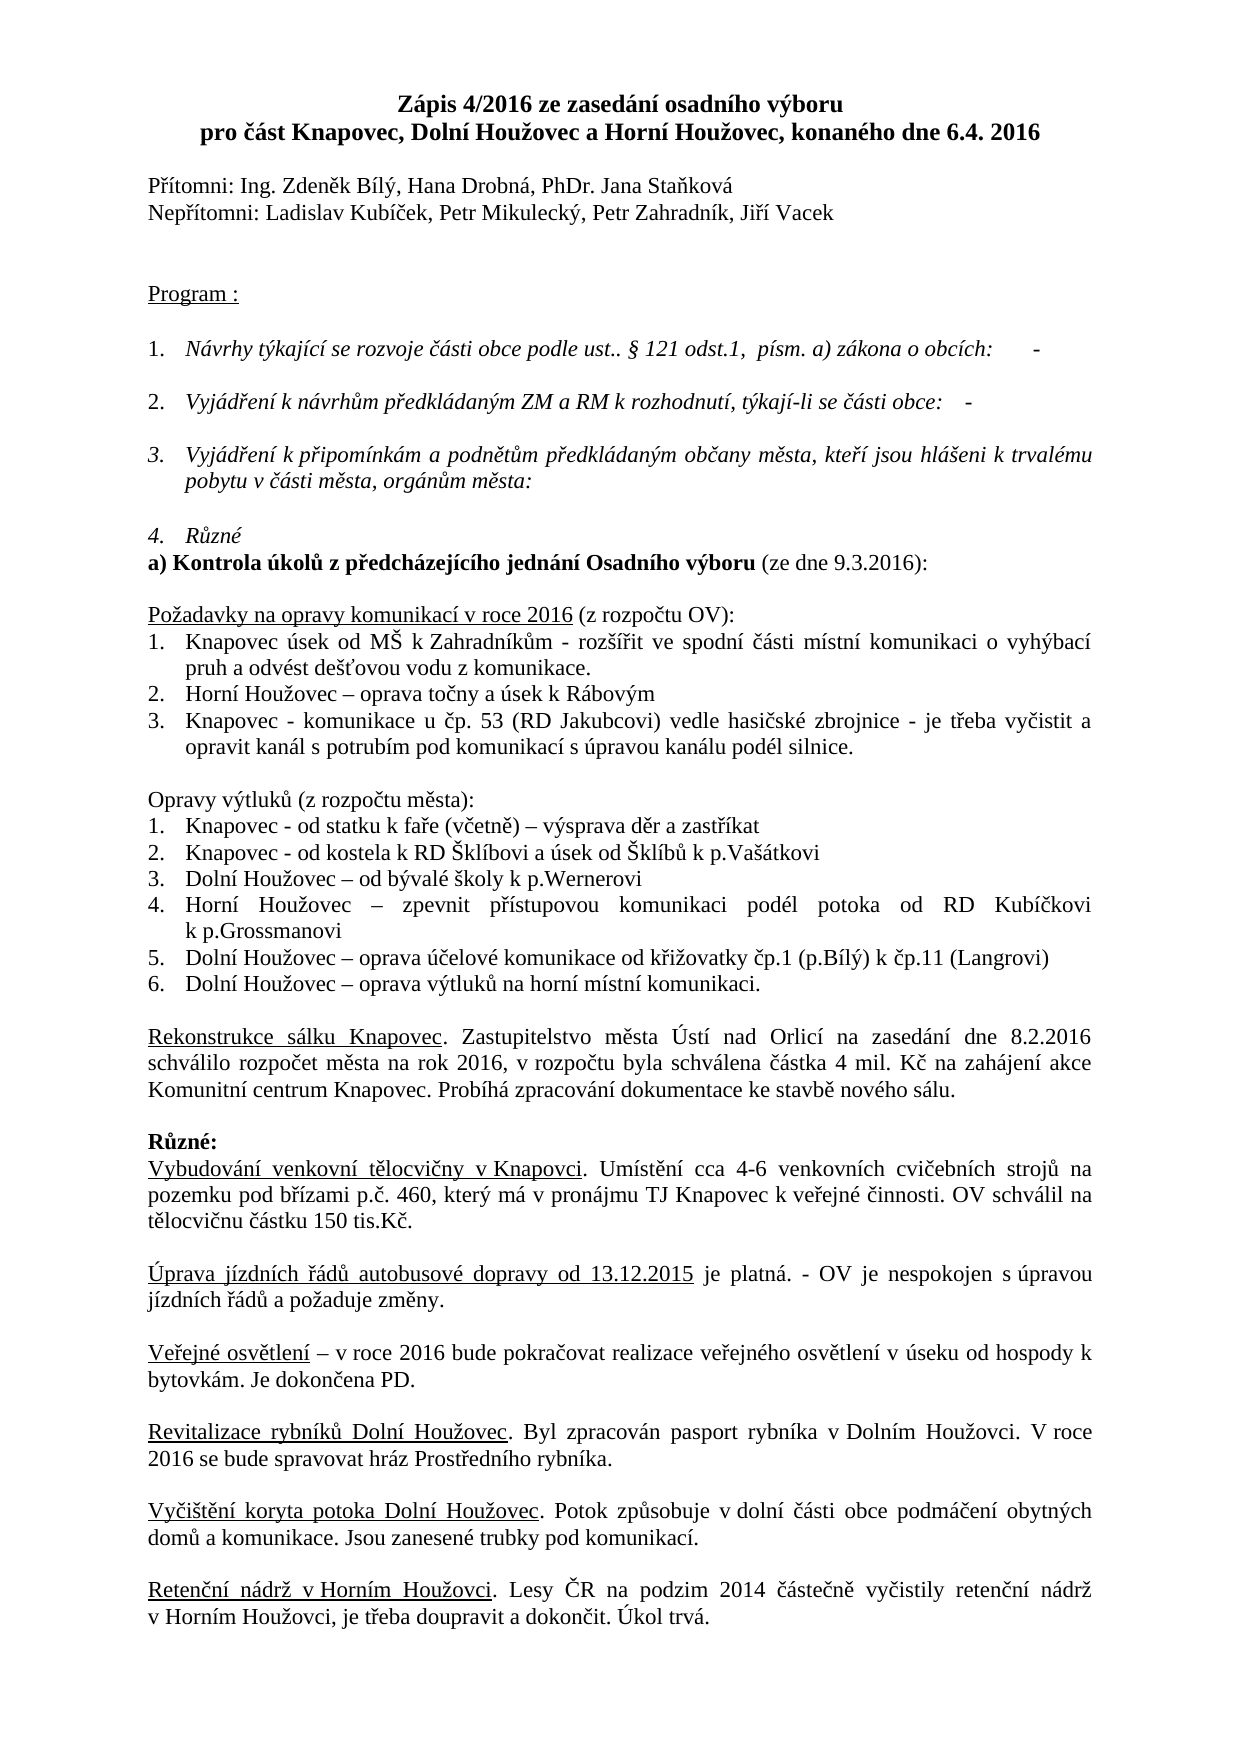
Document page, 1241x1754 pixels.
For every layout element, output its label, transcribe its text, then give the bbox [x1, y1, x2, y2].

list Knapovec - komunikace u čp. 53 (RD Jakubcovi) vedle hasičské zbrojnice - je třeba vyčistit a opravit kanál s potrubím pod komunikací s úpravou kanálu podél silnice. [148, 707, 1092, 759]
text Veřejné osvětlení – v roce 2016 bude pokračovat realizace veřejného osvětlení v úseku od hospody k bytovkám. Je dokončena PD. [148, 1339, 1092, 1392]
list Vyjádření k připomínkám a podnětům předkládaným občany města, kteří jsou hlášeni k trvalému pobytu v části města, orgánům města: [148, 441, 1092, 493]
list Dolní Houžovec – oprava účelové komunikace od křižovatky čp.1 (p.Bílý) k čp.11 (Langrovi) [148, 944, 1092, 970]
text Různé: [148, 1128, 1092, 1155]
list Návrhy týkající se rozvoje části obce podle ust.. § 121 odst.1, písm. a) zákona o obcích: - [148, 335, 1092, 362]
list Vyjádření k návrhům předkládaným ZM a RM k rozhodnutí, týkají-li se části obce: - [148, 388, 1092, 414]
text Požadavky na opravy komunikací v roce 2016 (z rozpočtu OV): [148, 601, 1092, 628]
list Knapovec - od statku k faře (včetně) – výsprava děr a zastříkat [148, 812, 1092, 838]
text Opravy výtluků (z rozpočtu města): [148, 786, 1092, 812]
list Horní Houžovec – oprava točny a úsek k Rábovým [148, 680, 1092, 707]
text pro část Knapovec, Dolní Houžovec a Horní Houžovec, konaného dne 6.4. 2016 [148, 117, 1092, 146]
list Horní Houžovec – zpevnit přístupovou komunikaci podél potoka od RD Kubíčkovi k p.Grossmanovi [148, 891, 1092, 944]
text Zápis 4/2016 ze zasedání osadního výboru [148, 89, 1092, 117]
text Úprava jízdních řádů autobusové dopravy od 13.12.2015 je platná. - OV je nespokojen s úpravou jízdních řádů a požaduje změny. [148, 1260, 1092, 1313]
list Knapovec - od kostela k RD Šklíbovi a úsek od Šklíbů k p.Vašátkovi [148, 838, 1092, 865]
text Revitalizace rybníků Dolní Houžovec. Byl zpracován pasport rybníka v Dolním Houžovci. V roce 2016 se bude spravovat hráz Prostředního rybníka. [148, 1418, 1092, 1471]
text Program : [148, 280, 1092, 307]
text Vybudování venkovní tělocvičny v Knapovci. Umístění cca 4-6 venkovních cvičebních strojů na pozemku pod břízami p.č. 460, který má v pronájmu TJ Knapovec k veřejné činnosti. OV schválil na tělocvičnu částku 150 tis.Kč. [148, 1155, 1092, 1234]
text Rekonstrukce sálku Knapovec. Zastupitelstvo města Ústí nad Orlicí na zasedání dne 8.2.2016 schválilo rozpočet města na rok 2016, v rozpočtu byla schválena částka 4 mil. Kč na zahájení akce Komunitní centrum Knapovec. Probíhá zpracování dokumentace ke stavbě nového sálu. [148, 1023, 1092, 1102]
list Různé [148, 522, 1092, 549]
text a) Kontrola úkolů z předcházejícího jednání Osadního výboru (ze dne 9.3.2016): [148, 549, 1092, 575]
list Dolní Houžovec – od bývalé školy k p.Wernerovi [148, 865, 1092, 891]
text Retenční nádrž v Horním Houžovci. Lesy ČR na podzim 2014 částečně vyčistily retenční nádrž v Horním Houžovci, je třeba doupravit a dokončit. Úkol trvá. [148, 1576, 1092, 1629]
text Přítomni: Ing. Zdeněk Bílý, Hana Drobná, PhDr. Jana Staňková [148, 172, 1092, 199]
list Knapovec úsek od MŠ k Zahradníkům - rozšířit ve spodní části místní komunikaci o vyhýbací pruh a odvést dešťovou vodu z komunikace. [148, 628, 1092, 680]
text Nepřítomni: Ladislav Kubíček, Petr Mikulecký, Petr Zahradník, Jiří Vacek [148, 199, 1092, 225]
text Vyčištění koryta potoka Dolní Houžovec. Potok způsobuje v dolní části obce podmáčení obytných domů a komunikace. Jsou zanesené trubky pod komunikací. [148, 1497, 1092, 1550]
list Dolní Houžovec – oprava výtluků na horní místní komunikaci. [148, 970, 1092, 997]
